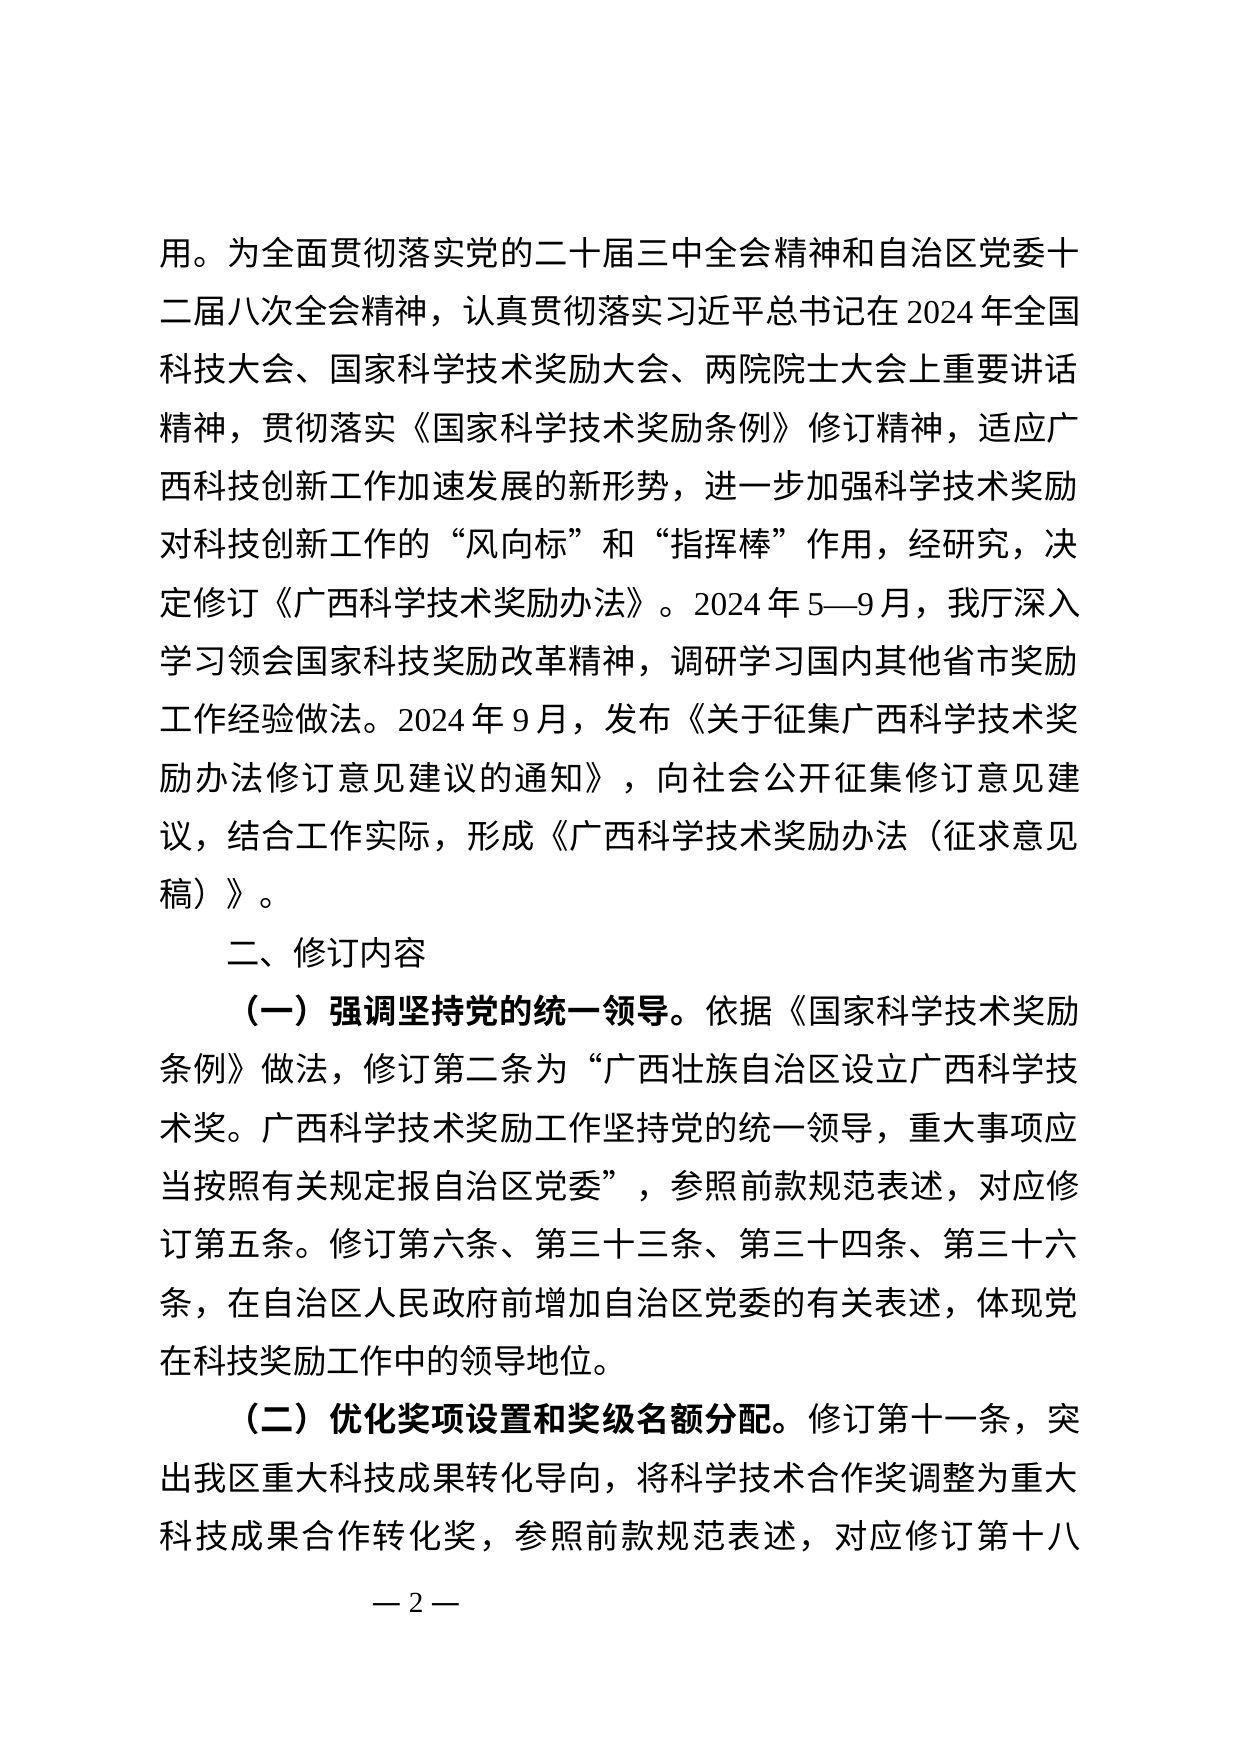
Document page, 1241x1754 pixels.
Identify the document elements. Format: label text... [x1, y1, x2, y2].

text 二、修订内容 [159, 918, 1081, 977]
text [159, 1385, 1081, 1560]
text （一）强调坚持党的统一领导。依据《国家科学技术奖励条例》做法，修订第二条为“广西壮族自治区设立广西科学技术奖。广西科学技术奖励工作坚持党的统一领导，重大事项应当按照有关规定报自治区党委”，参照前款规范表述，对应修订第五条。修订第六条、第三十三条、第三十四条、第三十六条，在自治区人民政府前增加自治区党委的有关表述，体现党在科技奖励工作中的领导地位。 [159, 977, 1081, 1385]
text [159, 218, 1081, 918]
